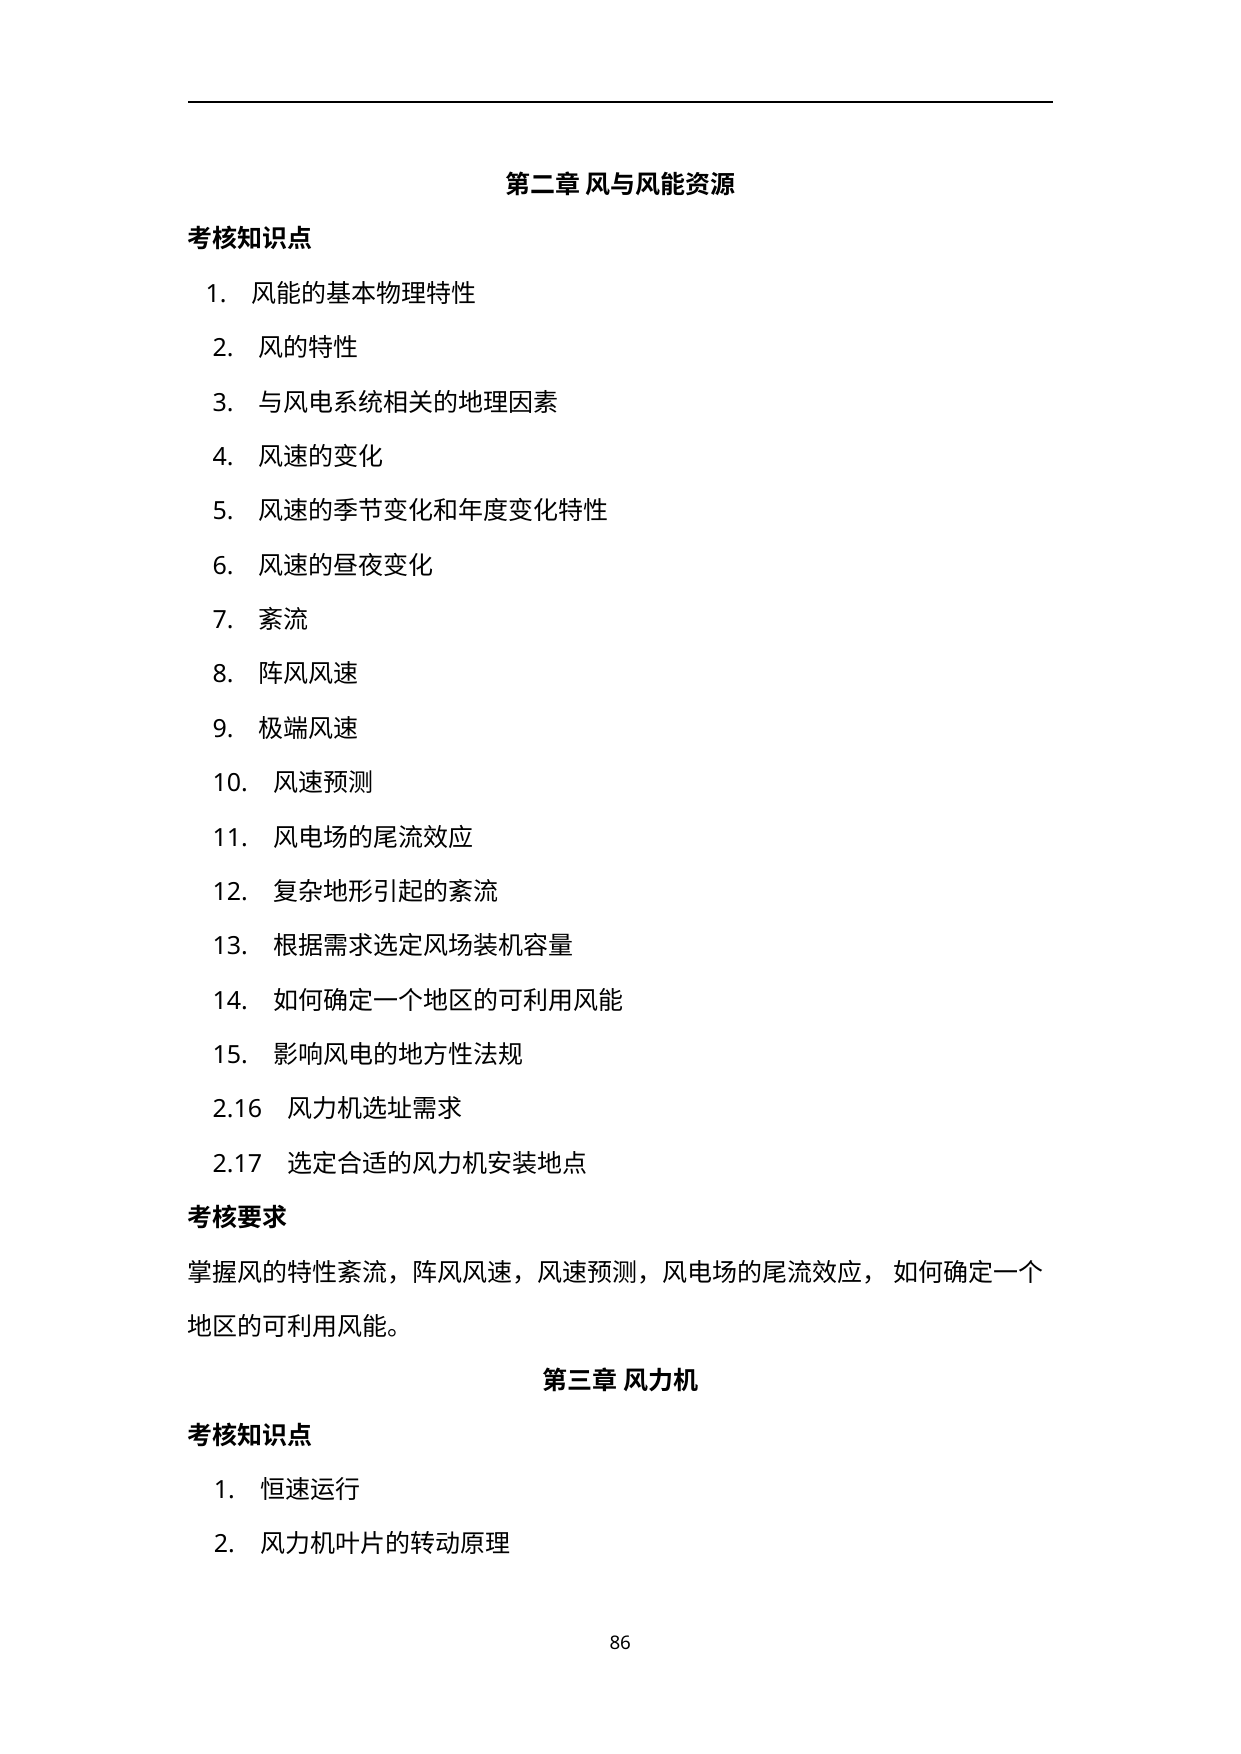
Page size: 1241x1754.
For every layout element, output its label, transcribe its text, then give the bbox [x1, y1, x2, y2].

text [214, 1469, 1053, 1560]
text 第三章 风力机 [187, 1361, 1053, 1397]
text 考核知识点 [187, 1415, 1053, 1451]
text 1. 风能的基本物理特性 2. 风的特性 3. 与风电系统相关的地理因素 4. 风速的变化 5. 风速的季节变化和年度变化特性 6. 风速的昼夜变化 7. 紊流 8. 阵风风速 9. 极端风速 10. 风速预测 11. 风电场的尾流效应 12. 复杂地形引起的紊流 13. 根据需求选定风场装机容量 14. 如何确定一个地区的可利用风能 15. 影响风电的地方性法规 2.16 风力机选址需求 2.17 选定合适的风力机安装地点 [187, 273, 1053, 1179]
text 掌握风的特性紊流，阵风风速，风速预测，风电场的尾流效应， 如何确定一个地区的可利用风能。 [187, 1252, 1053, 1343]
text 考核要求 [187, 1198, 1053, 1234]
text 第二章 风与风能资源 [187, 164, 1053, 201]
text 考核知识点 [187, 219, 1053, 255]
